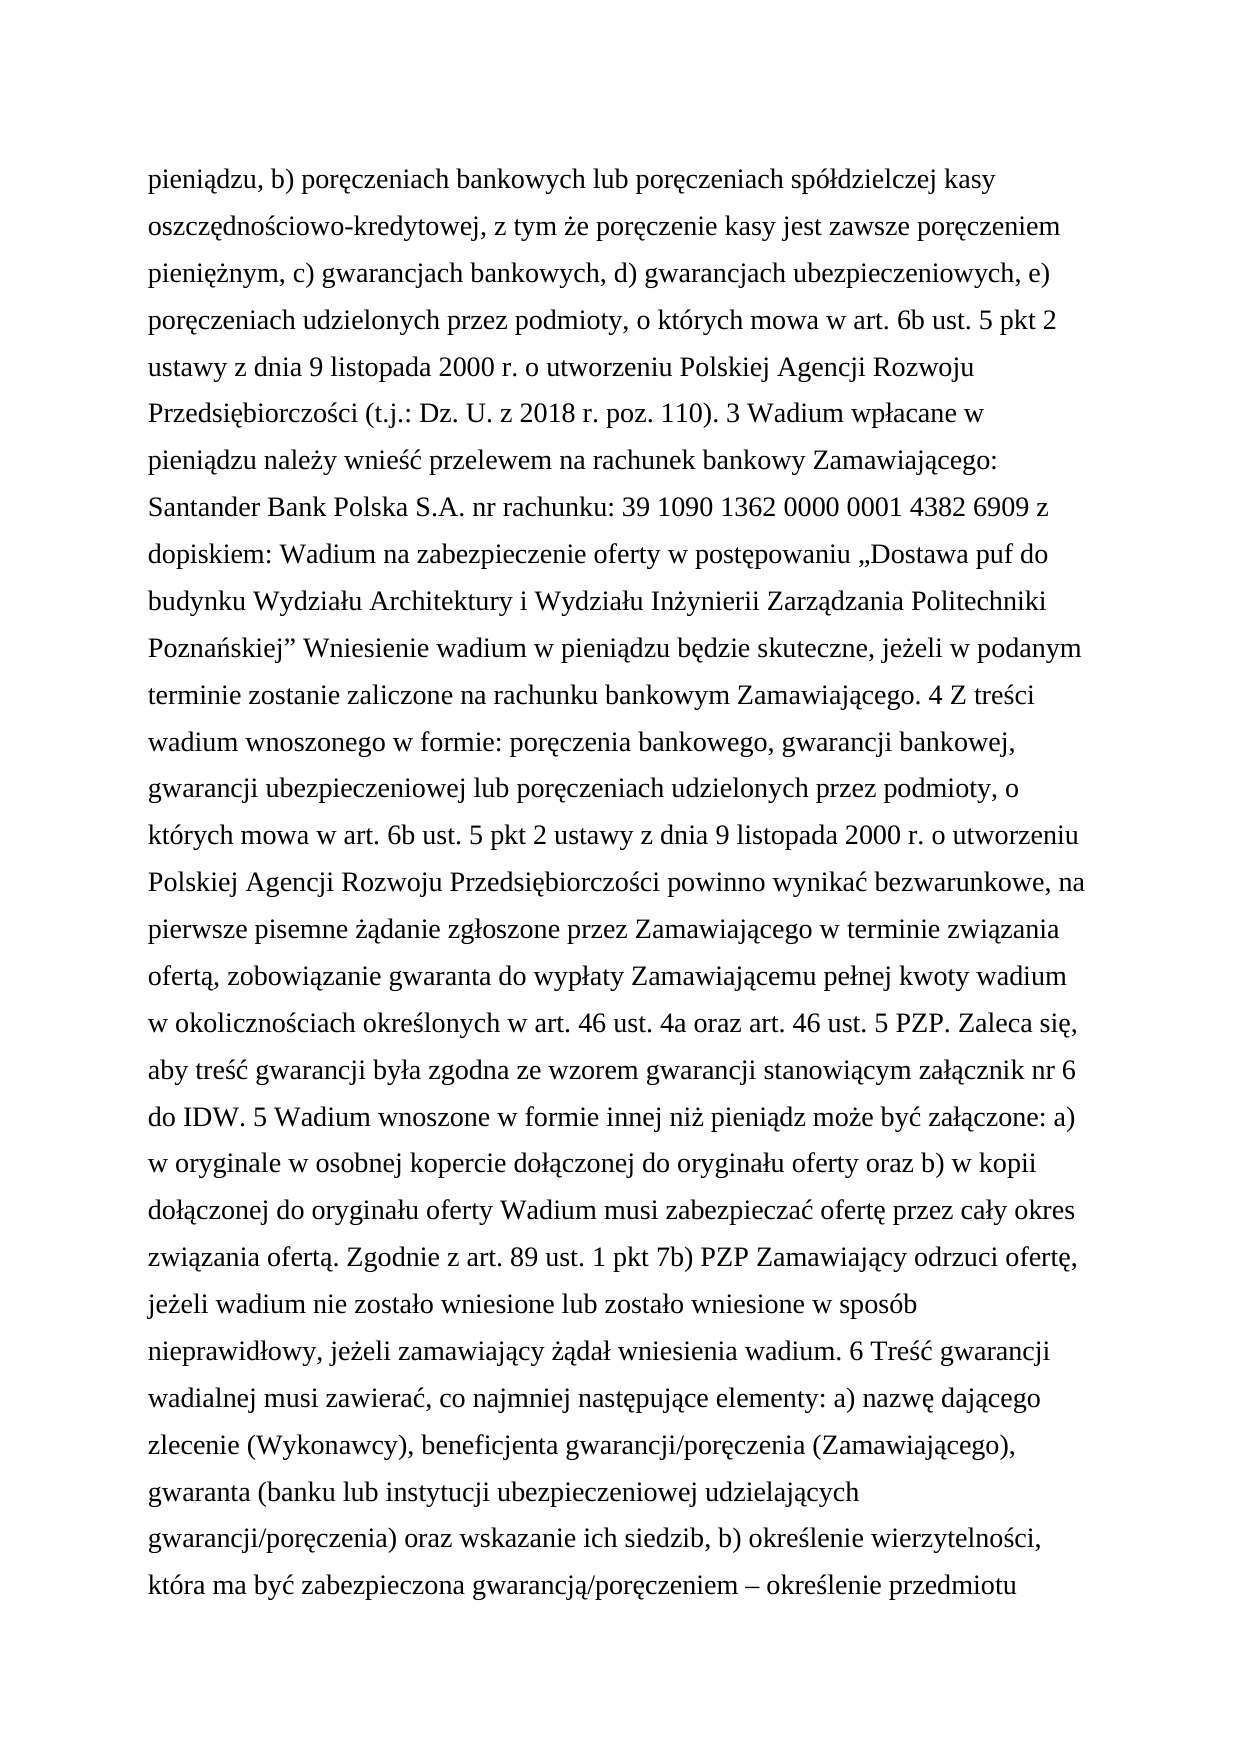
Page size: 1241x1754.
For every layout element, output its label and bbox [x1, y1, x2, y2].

text [148, 148, 1093, 1601]
